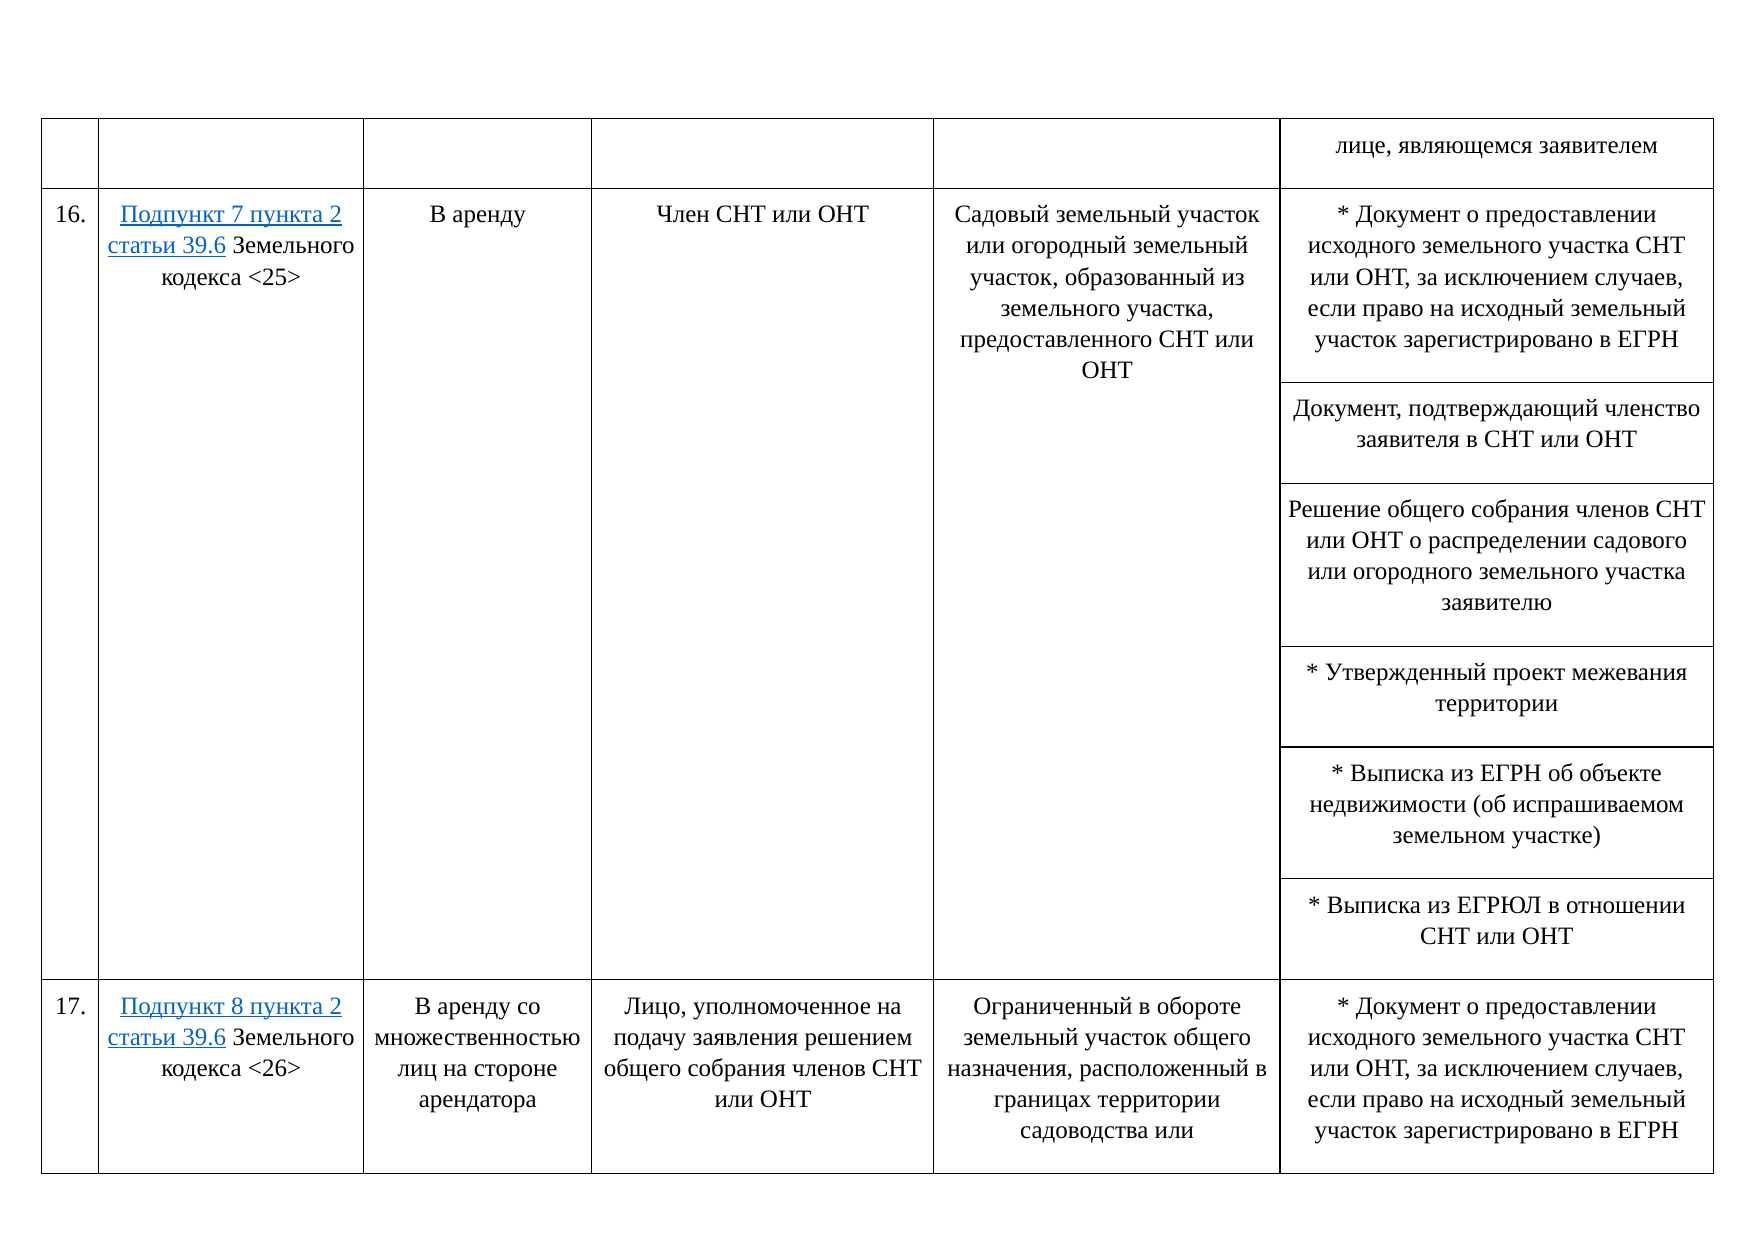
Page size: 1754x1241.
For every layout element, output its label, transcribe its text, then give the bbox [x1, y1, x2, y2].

table_cell * Выписка из ЕГРЮЛ в отношении СНТ или ОНТ [1281, 879, 1713, 979]
table_cell * Выписка из ЕГРН об объекте недвижимости (об испрашиваемом земельном участке) [1281, 748, 1713, 878]
table_cell Подпункт 7 пункта 2 статьи 39.6 Земельного кодекса <25> [99, 189, 363, 979]
table_cell * Документ о предоставлении исходного земельного участка СНТ или ОНТ, за исключением случаев, если право на исходный земельный участок зарегистрировано в ЕГРН [1281, 189, 1713, 382]
table_cell Член СНТ или ОНТ [592, 189, 933, 979]
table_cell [99, 980, 363, 1173]
table_cell Садовый земельный участок или огородный земельный участок, образованный из земельного участка, предоставленного СНТ или ОНТ [934, 189, 1279, 979]
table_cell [592, 980, 933, 1173]
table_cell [364, 980, 591, 1173]
table_cell * Утвержденный проект межевания территории [1281, 647, 1713, 746]
table_cell В аренду [364, 189, 591, 979]
table_cell 17. [42, 980, 98, 1173]
table_cell Решение общего собрания членов СНТ или ОНТ о распределении садового или огородного земельного участка заявителю [1281, 484, 1713, 646]
table_cell * Документ о предоставлении исходного земельного участка СНТ или ОНТ, за исключением случаев, если право на исходный земельный участок зарегистрировано в ЕГРН [1281, 980, 1713, 1173]
table_cell 16. [42, 189, 98, 979]
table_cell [1281, 119, 1713, 188]
table_cell Документ, подтверждающий членство заявителя в СНТ или ОНТ [1281, 383, 1713, 483]
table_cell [934, 980, 1279, 1173]
